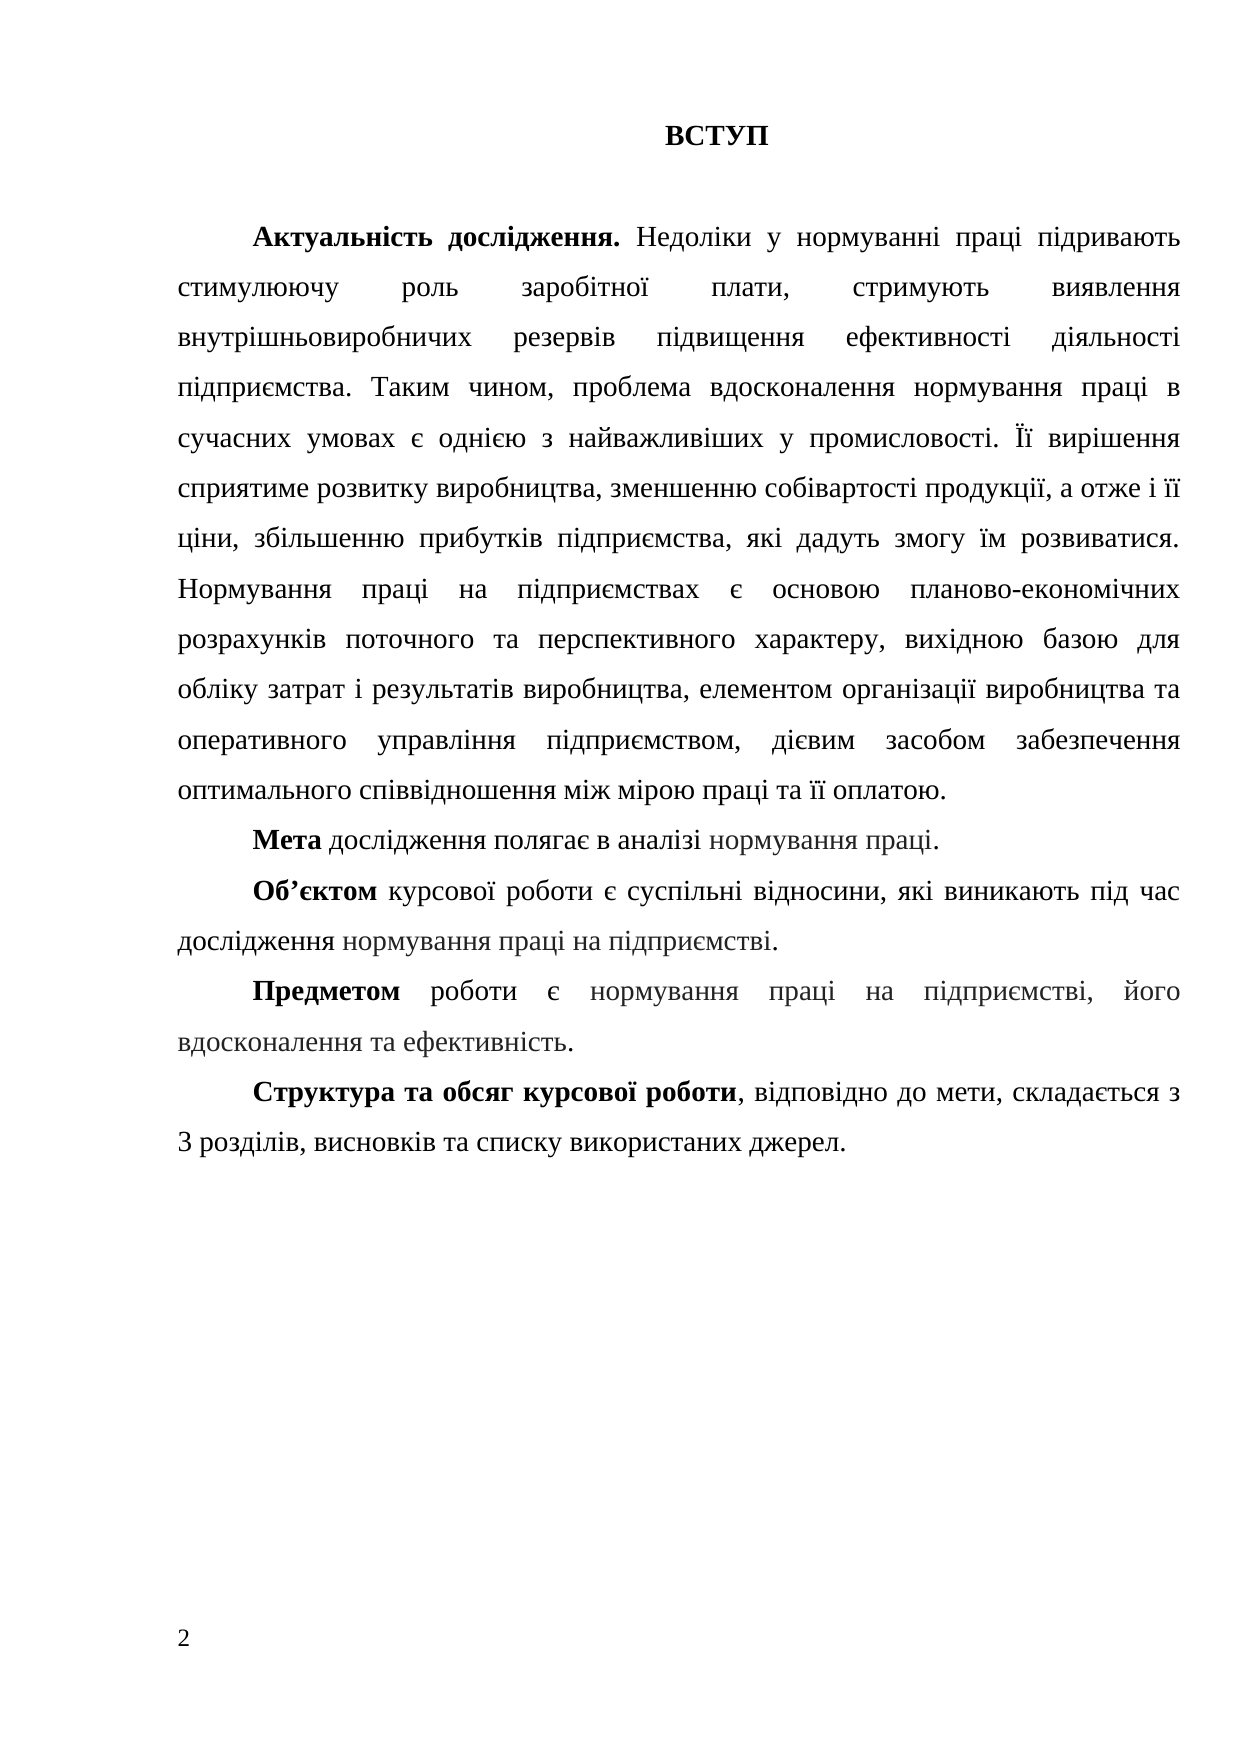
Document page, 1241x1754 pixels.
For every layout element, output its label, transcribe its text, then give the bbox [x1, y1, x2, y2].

text Структура та обсяг курсової роботи, відповідно до мети, складається з 3 розділів, висновків та списку використаних джерел. [177, 1074, 1181, 1158]
text Мета дослідження полягає в аналізі нормування праці. [177, 822, 1181, 856]
text Актуальність дослідження. Недоліки у нормуванні праці підривають стимулюючу роль заробітної плати, стримують виявлення внутрішньовиробничих резервів підвищення ефективності діяльності підприємства. Таким чином, проблема вдосконалення нормування праці в сучасних умовах є однією з найважливіших у промисловості. Її вирішення сприятиме розвитку виробництва, зменшенню собівартості продукції, а отже і її ціни, збільшенню прибутків підприємства, які дадуть змогу їм розвиватися. Нормування праці на підприємствах є основою планово-економічних розрахунків поточного та перспективного характеру, вихідною базою для обліку затрат і результатів виробництва, елементом організації виробництва та оперативного управління підприємством, дієвим засобом забезпечення оптимального співвідношення між мірою праці та її оплатою. [177, 219, 1181, 806]
text ВСТУП [177, 118, 1181, 152]
text Предметом роботи є нормування праці на підприємстві, його вдосконалення та ефективність. [177, 973, 1181, 1057]
text Об’єктом курсової роботи є суспільні відносини, які виникають під час дослідження нормування праці на підприємстві. [177, 873, 1181, 957]
